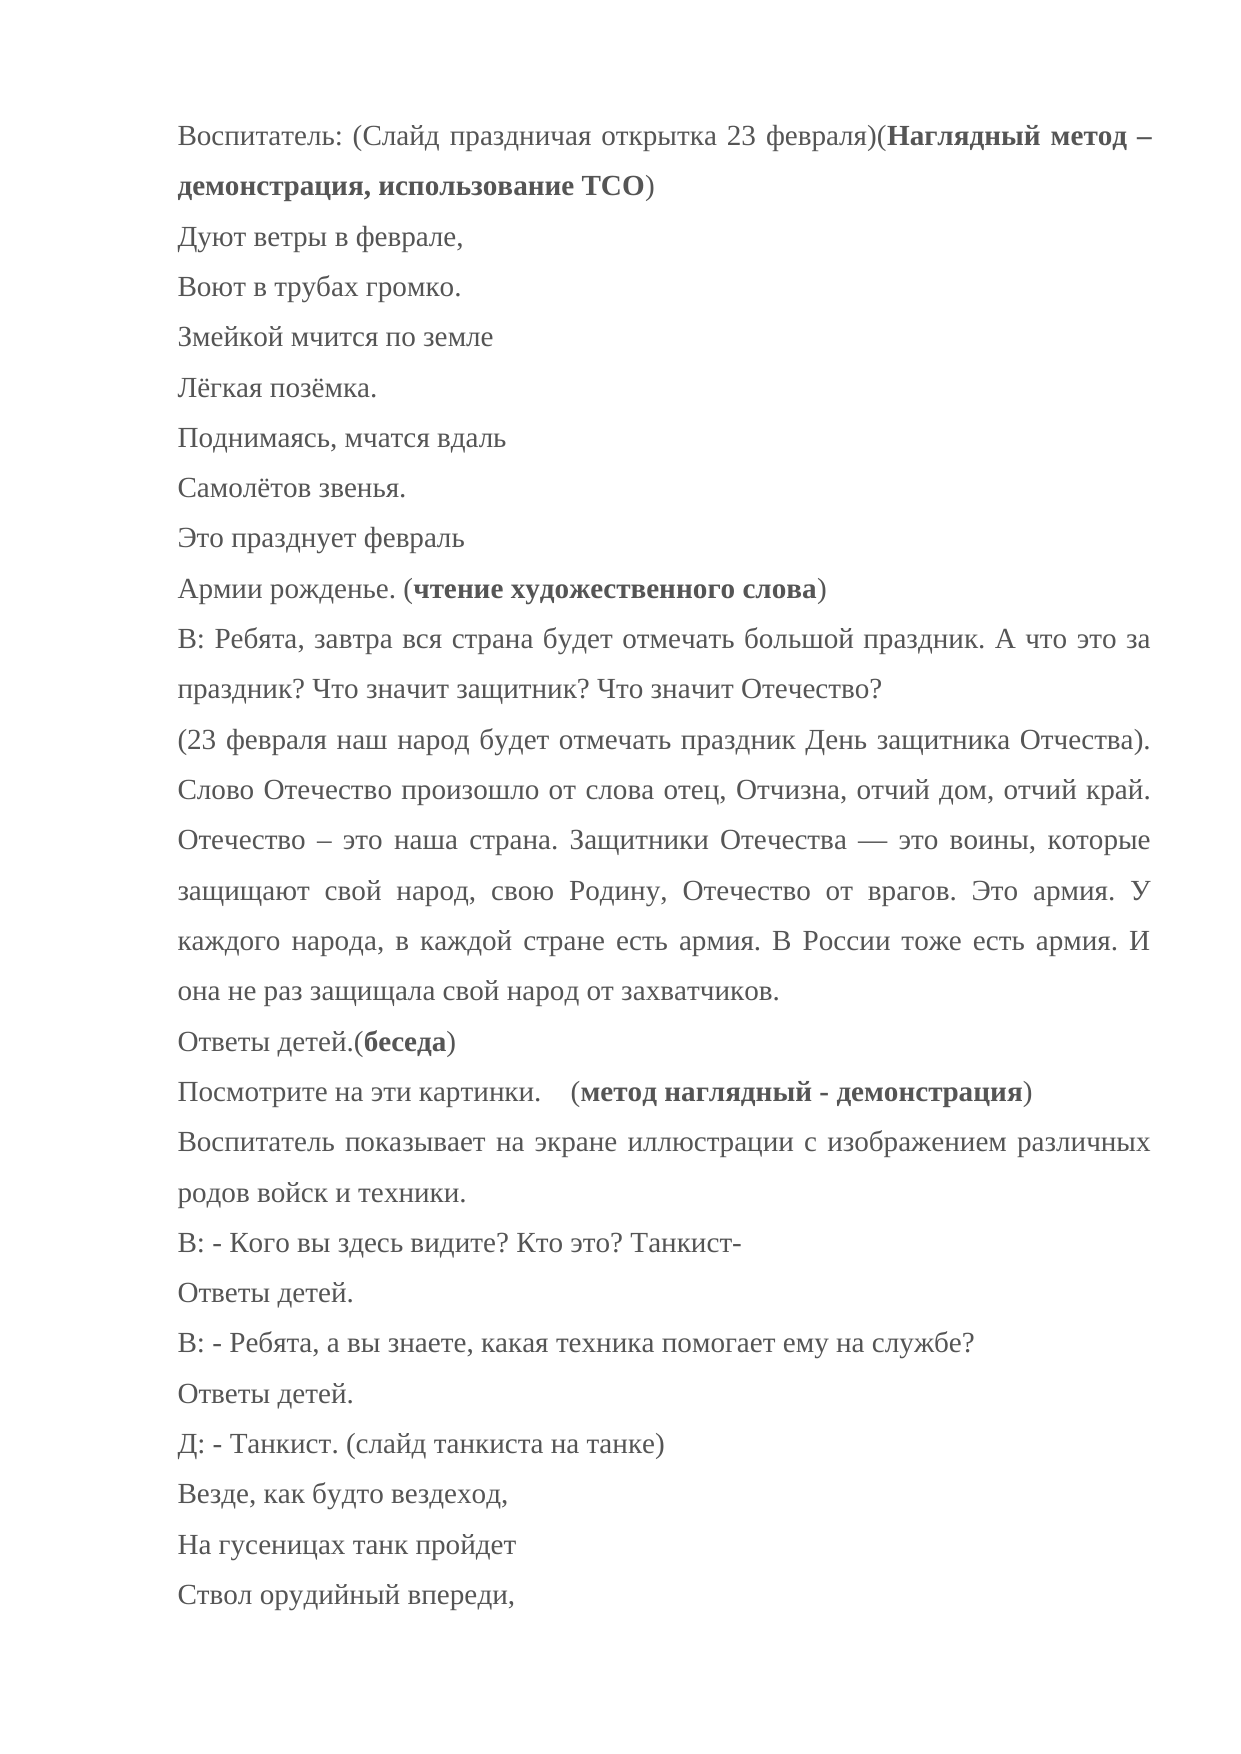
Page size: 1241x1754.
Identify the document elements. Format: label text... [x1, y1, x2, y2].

text Ответы детей. [177, 1376, 1152, 1409]
text Ответы детей.(беседа) [177, 1024, 1152, 1057]
text Ответы детей. [177, 1275, 1152, 1309]
text Это празднует февраль [177, 521, 1152, 554]
text Д: - Танкист. (слайд танкиста на танке) [177, 1426, 1152, 1460]
text Дуют ветры в феврале, [177, 219, 1152, 252]
text Посмотрите на эти картинки. (метод наглядный - демонстрация) [177, 1074, 1152, 1108]
text В: - Ребята, а вы знаете, какая техника помогает ему на службе? [177, 1326, 1152, 1359]
text Воспитатель показывает на экране иллюстрации с изображением различных родов войск и техники. [177, 1124, 1152, 1208]
text Самолётов звенья. [177, 470, 1152, 504]
text Везде, как будто вездеход, [177, 1477, 1152, 1510]
text На гусеницах танк пройдет [177, 1527, 1152, 1560]
text Армии рожденье. (чтение художественного слова) [177, 571, 1152, 604]
text Поднимаясь, мчатся вдаль [177, 420, 1152, 453]
text В: Ребята, завтра вся страна будет отмечать большой праздник. А что это за праздник? Что значит защитник? Что значит Отечество? [177, 621, 1152, 705]
text В: - Кого вы здесь видите? Кто это? Танкист- [177, 1225, 1152, 1258]
text (23 февраля наш народ будет отмечать праздник День защитника Отчества). Слово Отечество произошло от слова отец, Отчизна, отчий дом, отчий край. Отечество – это наша страна. Защитники Отечества — это воины, которые защищают свой народ, свою Родину, Отечество от врагов. Это армия. У каждого народа, в каждой стране есть армия. В России тоже есть армия. И она не раз защищала свой народ от захватчиков. [177, 722, 1152, 1007]
text Ствол орудийный впереди, [177, 1577, 1152, 1611]
text Воспитатель: (Слайд праздничая открытка 23 февраля)(Наглядный метод – демонстрация, использование ТСО) [177, 118, 1152, 202]
text Змейкой мчится по земле [177, 319, 1152, 353]
text Воют в трубах громко. [177, 269, 1152, 303]
text Лёгкая позёмка. [177, 370, 1152, 403]
